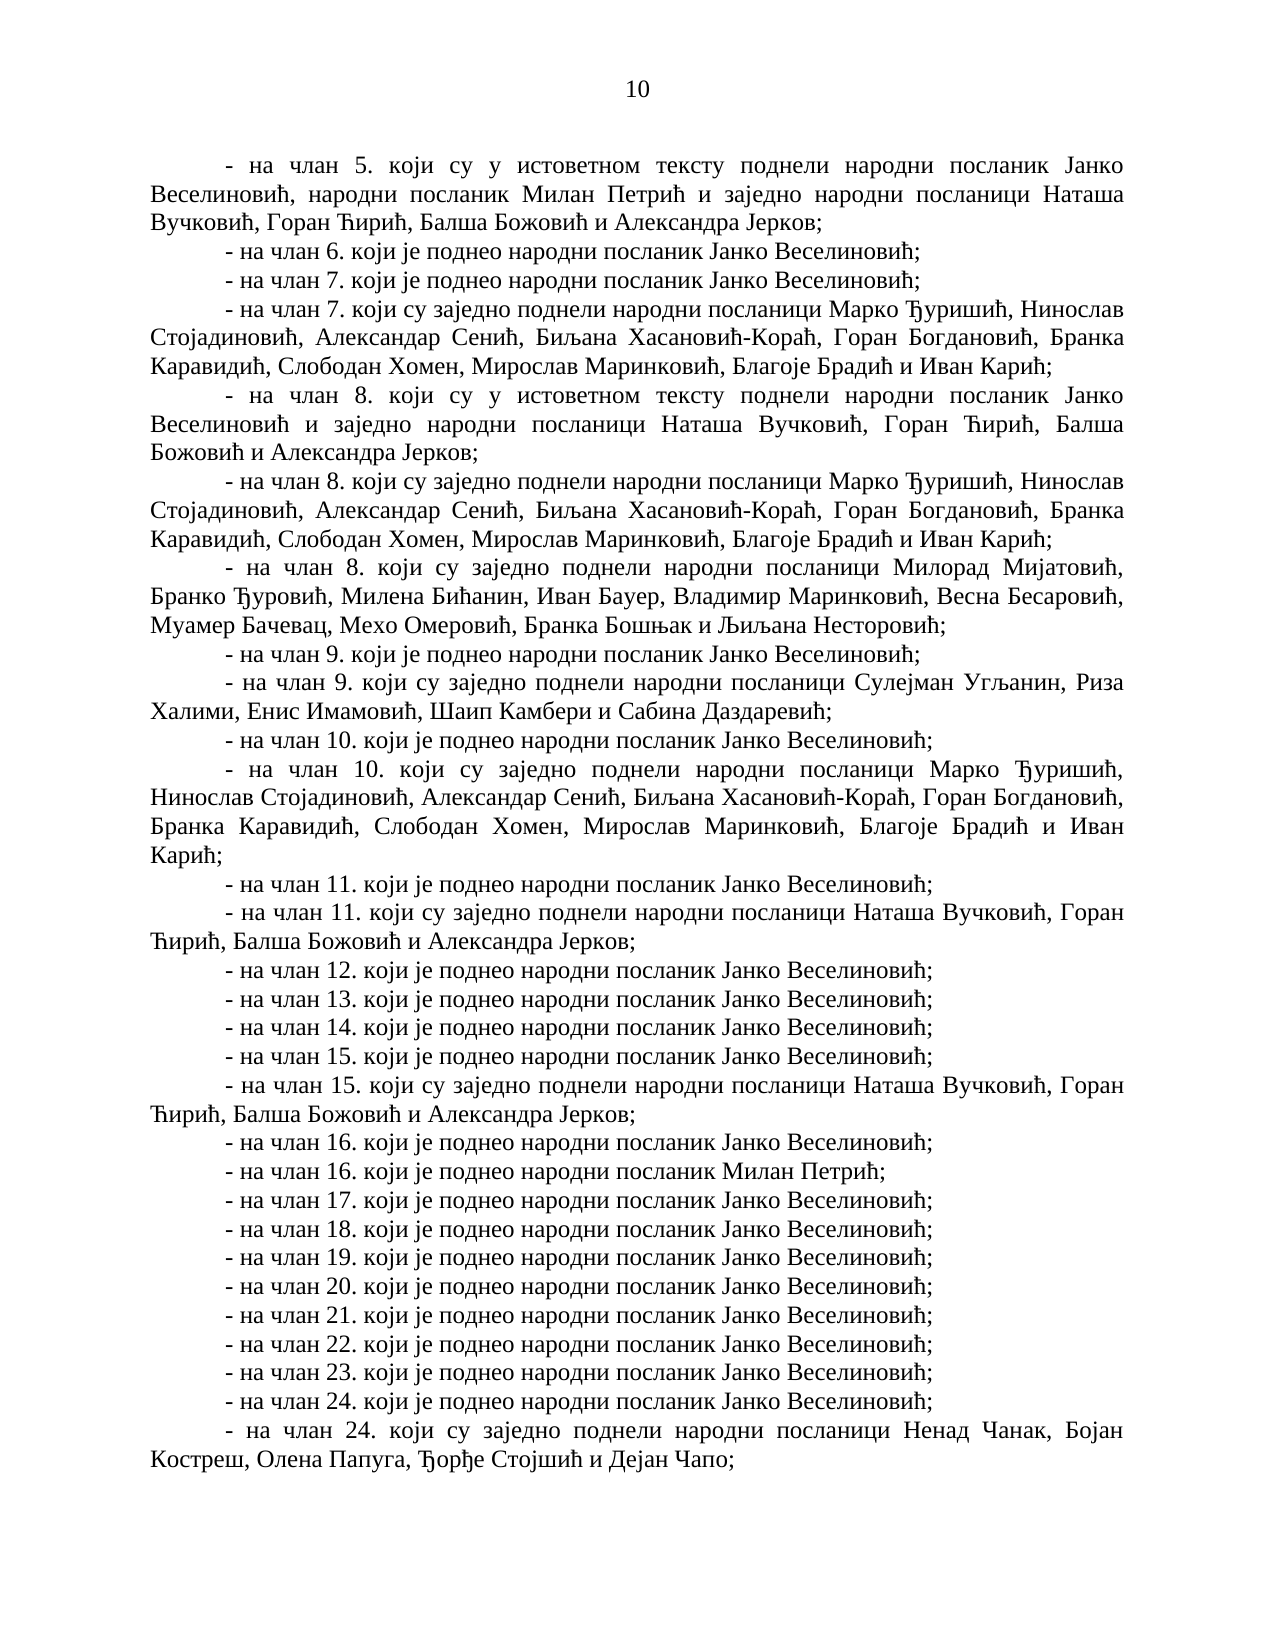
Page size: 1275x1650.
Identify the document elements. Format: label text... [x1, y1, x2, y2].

text - на члан 7. који је поднео народни посланик Јанко Веселиновић; [150, 265, 1125, 294]
text - на члан 24. који су заједно поднели народни посланици Ненад Чанак, Бојан Костреш, Олена Папуга, Ђорђе Стојшић и Дејан Чапо; [150, 1415, 1125, 1472]
text - на члан 23. који је поднео народни посланик Јанко Веселиновић; [150, 1357, 1125, 1386]
text - на члан 9. који је поднео народни посланик Јанко Веселиновић; [150, 639, 1125, 667]
text - на члан 6. који је поднео народни посланик Јанко Веселиновић; [150, 236, 1125, 265]
text - на члан 8. који су заједно поднели народни посланици Милорад Мијатовић, Бранко Ђуровић, Милена Бићанин, Иван Бауер, Владимир Маринковић, Весна Бесаровић, Муамер Бачевац, Мехо Омеровић, Бранка Бошњак и Љиљана Несторовић; [150, 552, 1125, 639]
text - на члан 20. који је поднео народни посланик Јанко Веселиновић; [150, 1271, 1125, 1300]
text - на члан 13. који је поднео народни посланик Јанко Веселиновић; [150, 984, 1125, 1012]
text - на члан 19. који је поднео народни посланик Јанко Веселиновић; [150, 1242, 1125, 1271]
text - на члан 8. који су у истоветном тексту поднели народни посланик Јанко Веселиновић и заједно народни посланици Наташа Вучковић, Горан Ћирић, Балша Божовић и Александра Јерков; [150, 380, 1125, 466]
text - на члан 5. који су у истоветном тексту поднели народни посланик Јанко Веселиновић, народни посланик Милан Петрић и заједно народни посланици Наташа Вучковић, Горан Ћирић, Балша Божовић и Александра Јерков; [150, 150, 1125, 236]
text - на члан 9. који су заједно поднели народни посланици Сулејман Угљанин, Риза Халими, Енис Имамовић, Шаип Камбери и Сабина Даздаревић; [150, 667, 1125, 725]
text - на члан 21. који је поднео народни посланик Јанко Веселиновић; [150, 1300, 1125, 1329]
text - на члан 8. који су заједно поднели народни посланици Марко Ђуришић, Нинослав Стојадиновић, Александар Сенић, Биљана Хасановић-Кораћ, Горан Богдановић, Бранка Каравидић, Слободан Хомен, Мирослав Маринковић, Благоје Брадић и Иван Карић; [150, 466, 1125, 552]
text - на члан 11. који је поднео народни посланик Јанко Веселиновић; [150, 869, 1125, 897]
text - на члан 16. који је поднео народни посланик Милан Петрић; [150, 1156, 1125, 1185]
text - на члан 10. који су заједно поднели народни посланици Марко Ђуришић, Нинослав Стојадиновић, Александар Сенић, Биљана Хасановић-Кораћ, Горан Богдановић, Бранка Каравидић, Слободан Хомен, Мирослав Маринковић, Благоје Брадић и Иван Карић; [150, 754, 1125, 869]
text - на члан 15. који је поднео народни посланик Јанко Веселиновић; [150, 1041, 1125, 1070]
text - на члан 16. који је поднео народни посланик Јанко Веселиновић; [150, 1127, 1125, 1156]
text - на члан 22. који је поднео народни посланик Јанко Веселиновић; [150, 1329, 1125, 1357]
text - на члан 12. који је поднео народни посланик Јанко Веселиновић; [150, 955, 1125, 984]
text - на члан 17. који је поднео народни посланик Јанко Веселиновић; [150, 1185, 1125, 1214]
text - на члан 18. који је поднео народни посланик Јанко Веселиновић; [150, 1214, 1125, 1242]
text - на члан 7. који су заједно поднели народни посланици Марко Ђуришић, Нинослав Стојадиновић, Александар Сенић, Биљана Хасановић-Кораћ, Горан Богдановић, Бранка Каравидић, Слободан Хомен, Мирослав Маринковић, Благоје Брадић и Иван Карић; [150, 294, 1125, 380]
text - на члан 24. који је поднео народни посланик Јанко Веселиновић; [150, 1386, 1125, 1415]
text - на члан 15. који су заједно поднели народни посланици Наташа Вучковић, Горан Ћирић, Балша Божовић и Александра Јерков; [150, 1070, 1125, 1127]
text - на члан 14. који је поднео народни посланик Јанко Веселиновић; [150, 1012, 1125, 1041]
text - на члан 11. који су заједно поднели народни посланици Наташа Вучковић, Горан Ћирић, Балша Божовић и Александра Јерков; [150, 897, 1125, 955]
text - на члан 10. који је поднео народни посланик Јанко Веселиновић; [150, 725, 1125, 754]
